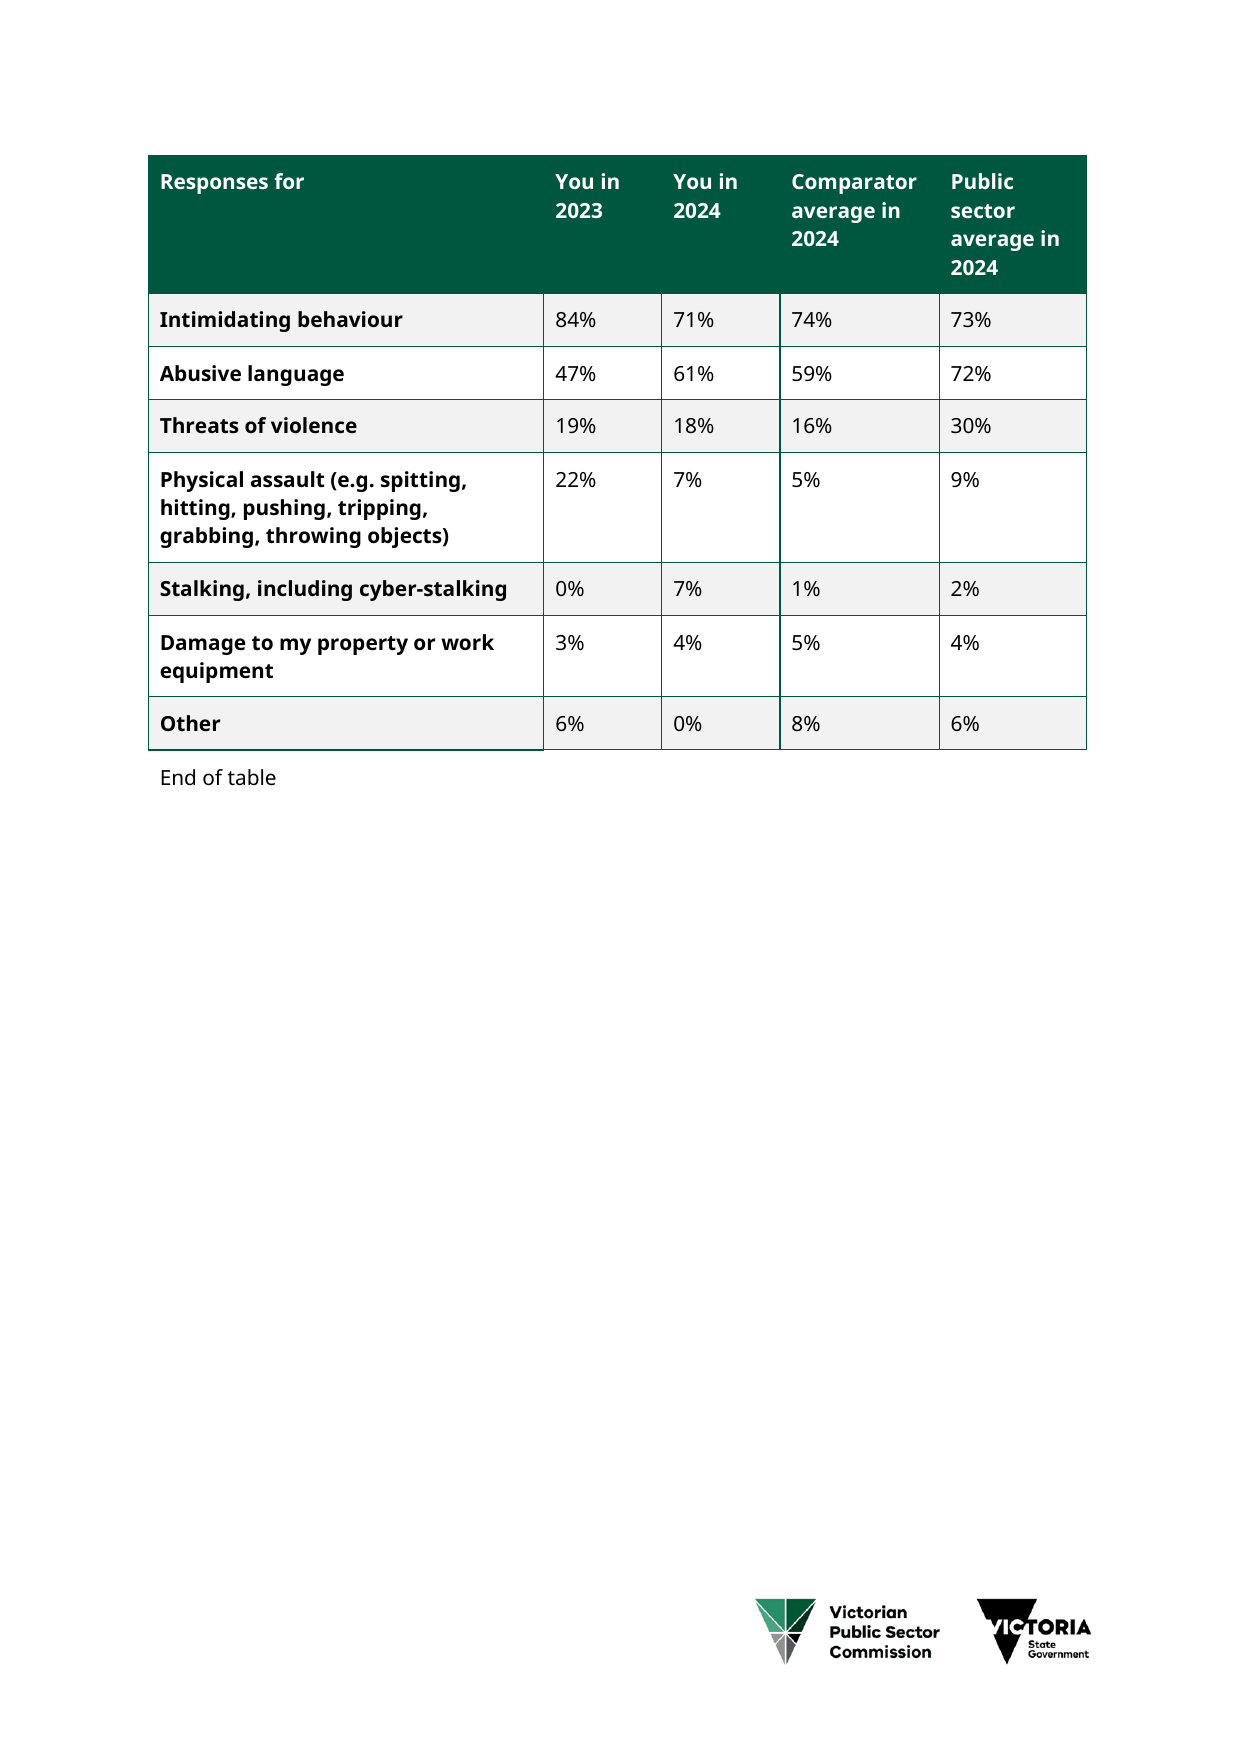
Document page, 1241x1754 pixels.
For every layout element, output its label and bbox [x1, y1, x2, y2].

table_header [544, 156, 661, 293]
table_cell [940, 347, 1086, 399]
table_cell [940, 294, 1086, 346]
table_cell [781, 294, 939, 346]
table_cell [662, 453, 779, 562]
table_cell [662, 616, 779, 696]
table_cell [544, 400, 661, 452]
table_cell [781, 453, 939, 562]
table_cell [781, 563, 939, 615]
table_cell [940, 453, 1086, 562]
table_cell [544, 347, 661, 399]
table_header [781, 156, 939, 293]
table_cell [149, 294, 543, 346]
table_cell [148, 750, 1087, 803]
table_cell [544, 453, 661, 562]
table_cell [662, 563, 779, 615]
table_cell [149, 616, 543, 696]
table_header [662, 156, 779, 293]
picture [754, 1598, 1093, 1666]
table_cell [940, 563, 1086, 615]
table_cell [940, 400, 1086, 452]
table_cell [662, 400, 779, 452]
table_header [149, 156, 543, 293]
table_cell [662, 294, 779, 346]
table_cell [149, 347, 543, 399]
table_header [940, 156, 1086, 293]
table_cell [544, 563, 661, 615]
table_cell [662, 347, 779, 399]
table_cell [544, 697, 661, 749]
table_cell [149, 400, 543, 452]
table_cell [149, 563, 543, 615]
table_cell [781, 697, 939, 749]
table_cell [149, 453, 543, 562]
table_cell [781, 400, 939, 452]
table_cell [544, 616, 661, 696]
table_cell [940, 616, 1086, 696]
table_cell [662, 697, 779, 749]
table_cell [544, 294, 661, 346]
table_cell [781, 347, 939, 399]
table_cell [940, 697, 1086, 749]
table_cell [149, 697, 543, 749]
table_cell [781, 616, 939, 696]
